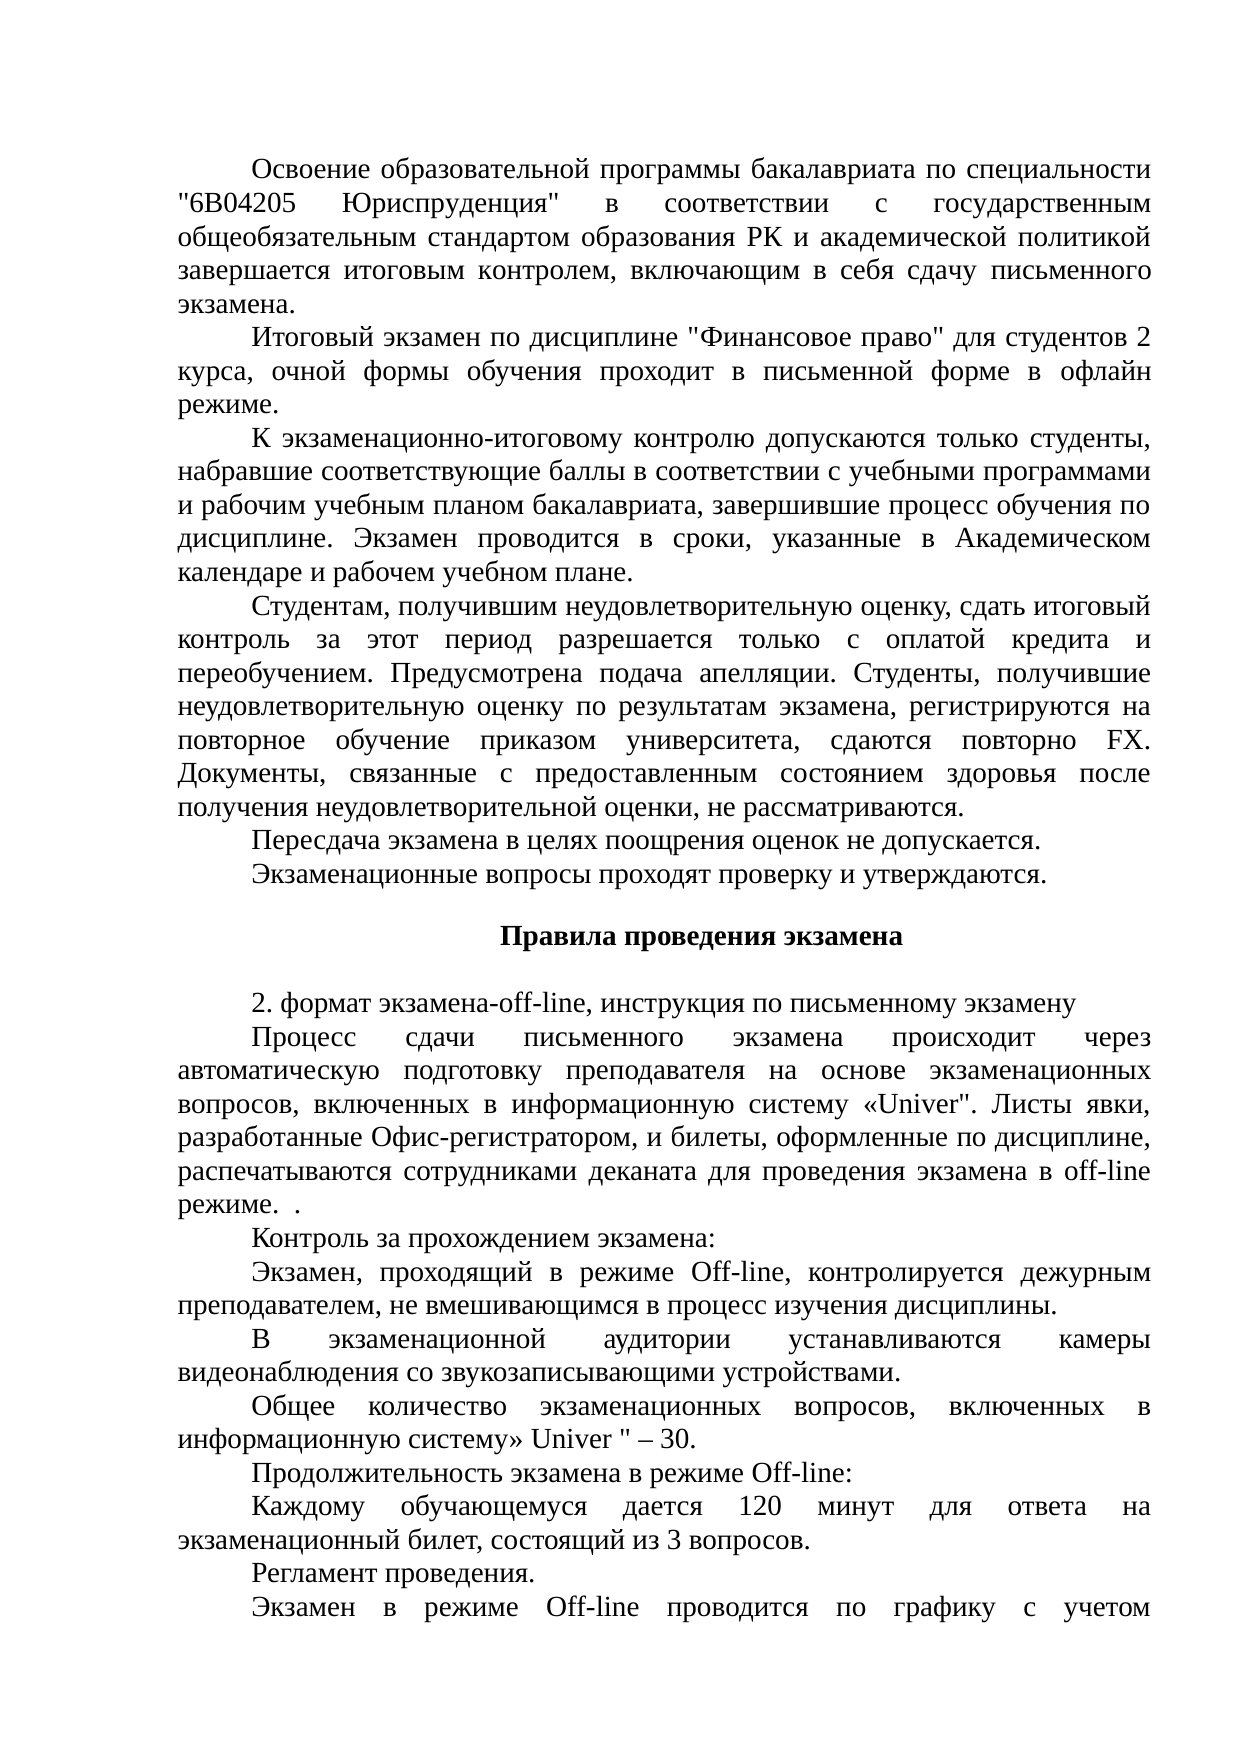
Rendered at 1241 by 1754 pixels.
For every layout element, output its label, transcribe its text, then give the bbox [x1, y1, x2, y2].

text Студентам, получившим неудовлетворительную оценку, сдать итоговый контроль за этот период разрешается только с оплатой кредита и переобучением. Предусмотрена подача апелляции. Студенты, получившие неудовлетворительную оценку по результатам экзамена, регистрируются на повторное обучение приказом университета, сдаются повторно FX. Документы, связанные с предоставленным состоянием здоровья после получения неудовлетворительной оценки, не рассматриваются. [177, 588, 1152, 822]
text Пересдача экзамена в целях поощрения оценок не допускается. [177, 822, 1152, 856]
text В экзаменационной аудитории устанавливаются камеры видеонаблюдения со звукозаписывающими устройствами. [177, 1321, 1152, 1388]
text Продолжительность экзамена в режиме Оff-line: [177, 1455, 1152, 1488]
text Экзамен, проходящий в режиме Оff-line, контролируется дежурным преподавателем, не вмешивающимся в процесс изучения дисциплины. [177, 1254, 1152, 1321]
text Освоение образовательной программы бакалавриата по специальности "6B04205 Юриспруденция" в соответствии с государственным общеобязательным стандартом образования РК и академической политикой завершается итоговым контролем, включающим в себя сдачу письменного экзамена. [177, 152, 1152, 319]
text Контроль за прохождением экзамена: [177, 1220, 1152, 1254]
text 2. формат экзамена-off-line, инструкция по письменному экзамену [177, 985, 1152, 1019]
text Процесс сдачи письменного экзамена происходит через автоматическую подготовку преподавателя на основе экзаменационных вопросов, включенных в информационную систему «Univer". Листы явки, разработанные Офис-регистратором, и билеты, оформленные по дисциплине, распечатываются сотрудниками деканата для проведения экзамена в off-line режиме. . [177, 1019, 1152, 1220]
text Каждому обучающемуся дается 120 минут для ответа на экзаменационный билет, состоящий из 3 вопросов. [177, 1488, 1152, 1556]
text Итоговый экзамен по дисциплине "Финансовое право" для студентов 2 курса, очной формы обучения проходит в письменной форме в офлайн режиме. [177, 319, 1152, 420]
text Регламент проведения. [177, 1556, 1152, 1589]
text Правила проведения экзамена [177, 918, 1152, 952]
text Общее количество экзаменационных вопросов, включенных в информационную систему» Univer " – 30. [177, 1388, 1152, 1455]
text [177, 1589, 1152, 1623]
text Экзаменационные вопросы проходят проверку и утверждаются. [177, 856, 1152, 889]
text К экзаменационно-итоговому контролю допускаются только студенты, набравшие соответствующие баллы в соответствии с учебными программами и рабочим учебным планом бакалавриата, завершившие процесс обучения по дисциплине. Экзамен проводится в сроки, указанные в Академическом календаре и рабочем учебном плане. [177, 420, 1152, 588]
